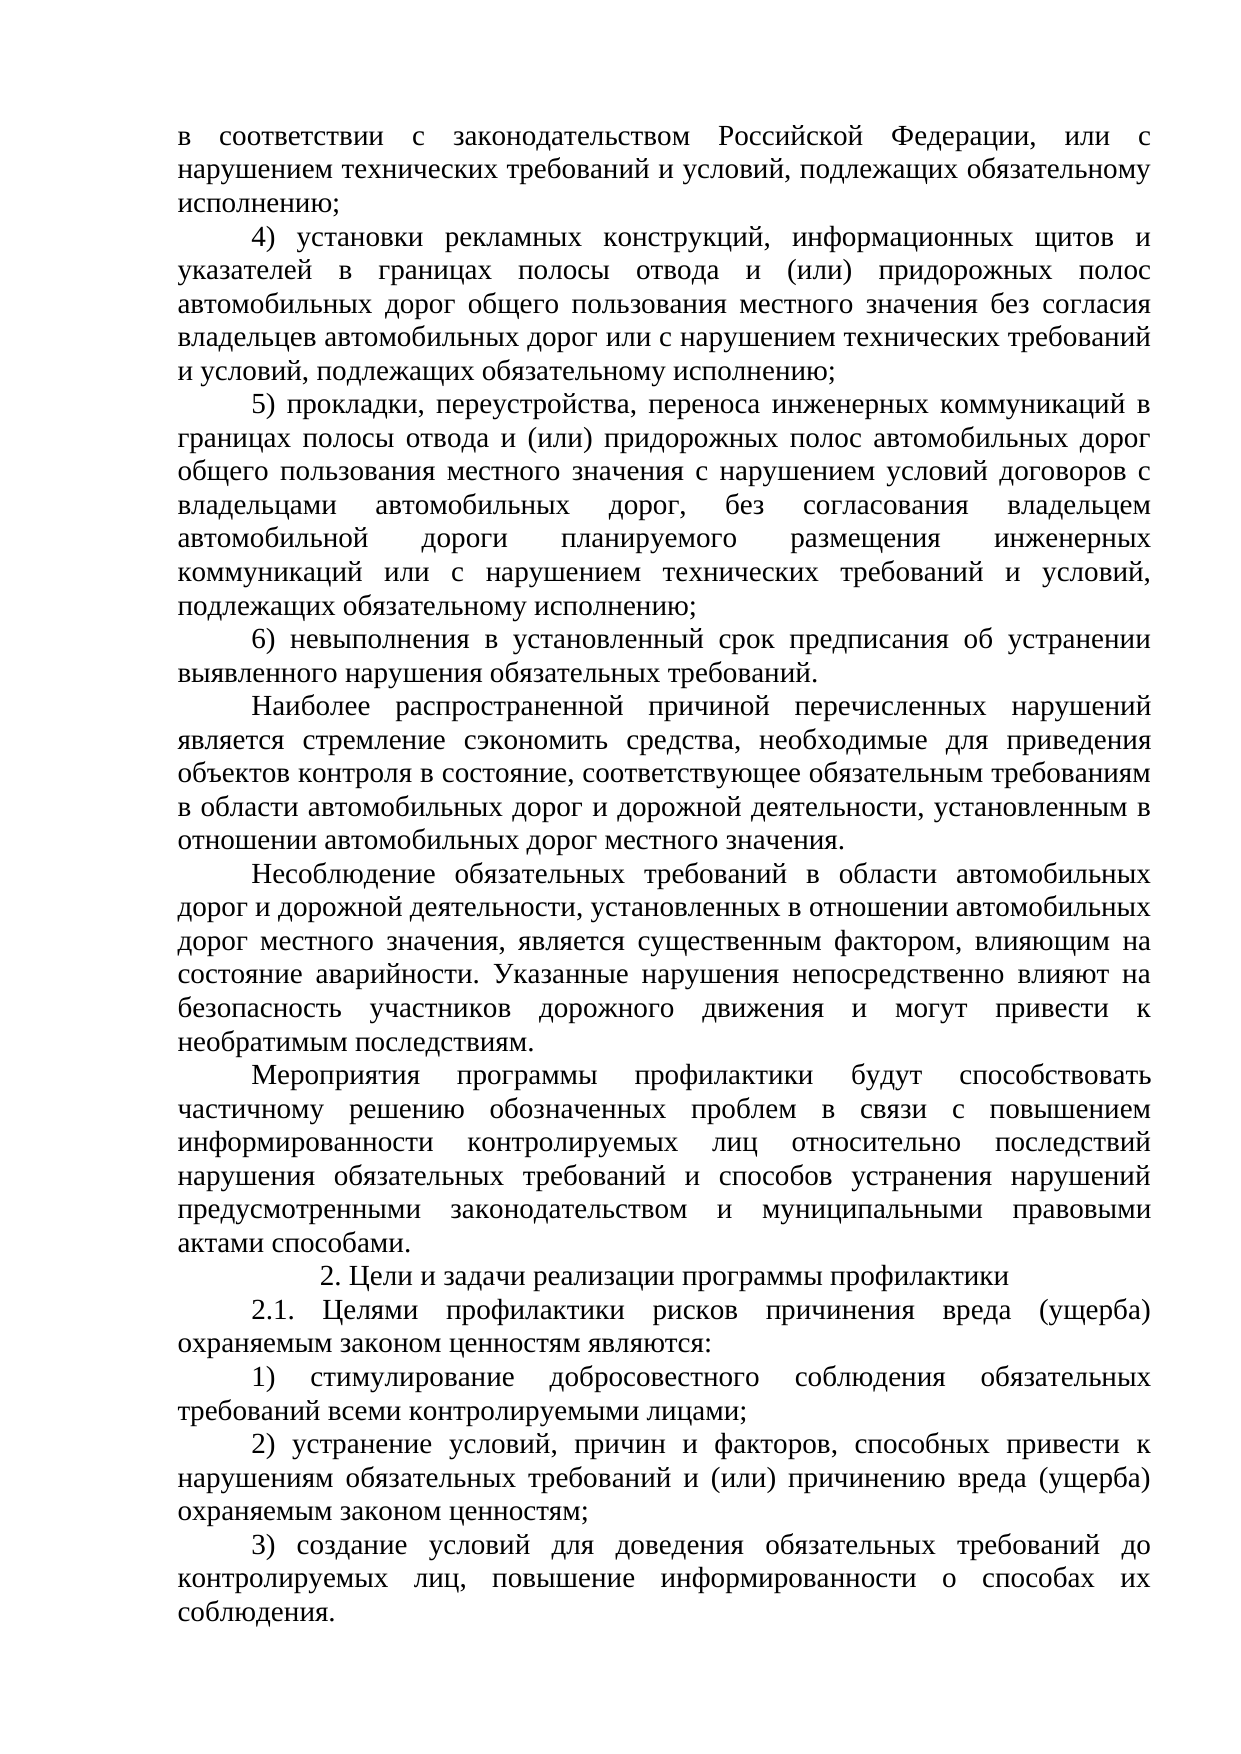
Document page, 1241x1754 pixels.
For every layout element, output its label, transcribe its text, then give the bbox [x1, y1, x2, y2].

text 1) стимулирование добросовестного соблюдения обязательных требований всеми контролируемыми лицами; [177, 1359, 1152, 1426]
text 4) установки рекламных конструкций, информационных щитов и указателей в границах полосы отвода и (или) придорожных полос автомобильных дорог общего пользования местного значения без согласия владельцев автомобильных дорог или с нарушением технических требований и условий, подлежащих обязательному исполнению; [177, 219, 1152, 386]
text Несоблюдение обязательных требований в области автомобильных дорог и дорожной деятельности, установленных в отношении автомобильных дорог местного значения, является существенным фактором, влияющим на состояние аварийности. Указанные нарушения непосредственно влияют на безопасность участников дорожного движения и могут привести к необратимым последствиям. [177, 856, 1152, 1057]
text 2.1. Целями профилактики рисков причинения вреда (ущерба) охраняемым законом ценностям являются: [177, 1292, 1152, 1359]
text 2. Цели и задачи реализации программы профилактики [177, 1258, 1152, 1292]
text Мероприятия программы профилактики будут способствовать частичному решению обозначенных проблем в связи с повышением информированности контролируемых лиц относительно последствий нарушения обязательных требований и способов устранения нарушений предусмотренными законодательством и муниципальными правовыми актами способами. [177, 1057, 1152, 1258]
text Наиболее распространенной причиной перечисленных нарушений является стремление сэкономить средства, необходимые для приведения объектов контроля в состояние, соответствующее обязательным требованиям в области автомобильных дорог и дорожной деятельности, установленным в отношении автомобильных дорог местного значения. [177, 688, 1152, 856]
text 5) прокладки, переустройства, переноса инженерных коммуникаций в границах полосы отвода и (или) придорожных полос автомобильных дорог общего пользования местного значения с нарушением условий договоров с владельцами автомобильных дорог, без согласования владельцем автомобильной дороги планируемого размещения инженерных коммуникаций или с нарушением технических требований и условий, подлежащих обязательному исполнению; [177, 386, 1152, 621]
text 6) невыполнения в установленный срок предписания об устранении выявленного нарушения обязательных требований. [177, 621, 1152, 688]
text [177, 118, 1152, 219]
text 2) устранение условий, причин и факторов, способных привести к нарушениям обязательных требований и (или) причинению вреда (ущерба) охраняемым законом ценностям; [177, 1426, 1152, 1527]
text 3) создание условий для доведения обязательных требований до контролируемых лиц, повышение информированности о способах их соблюдения. [177, 1527, 1152, 1627]
